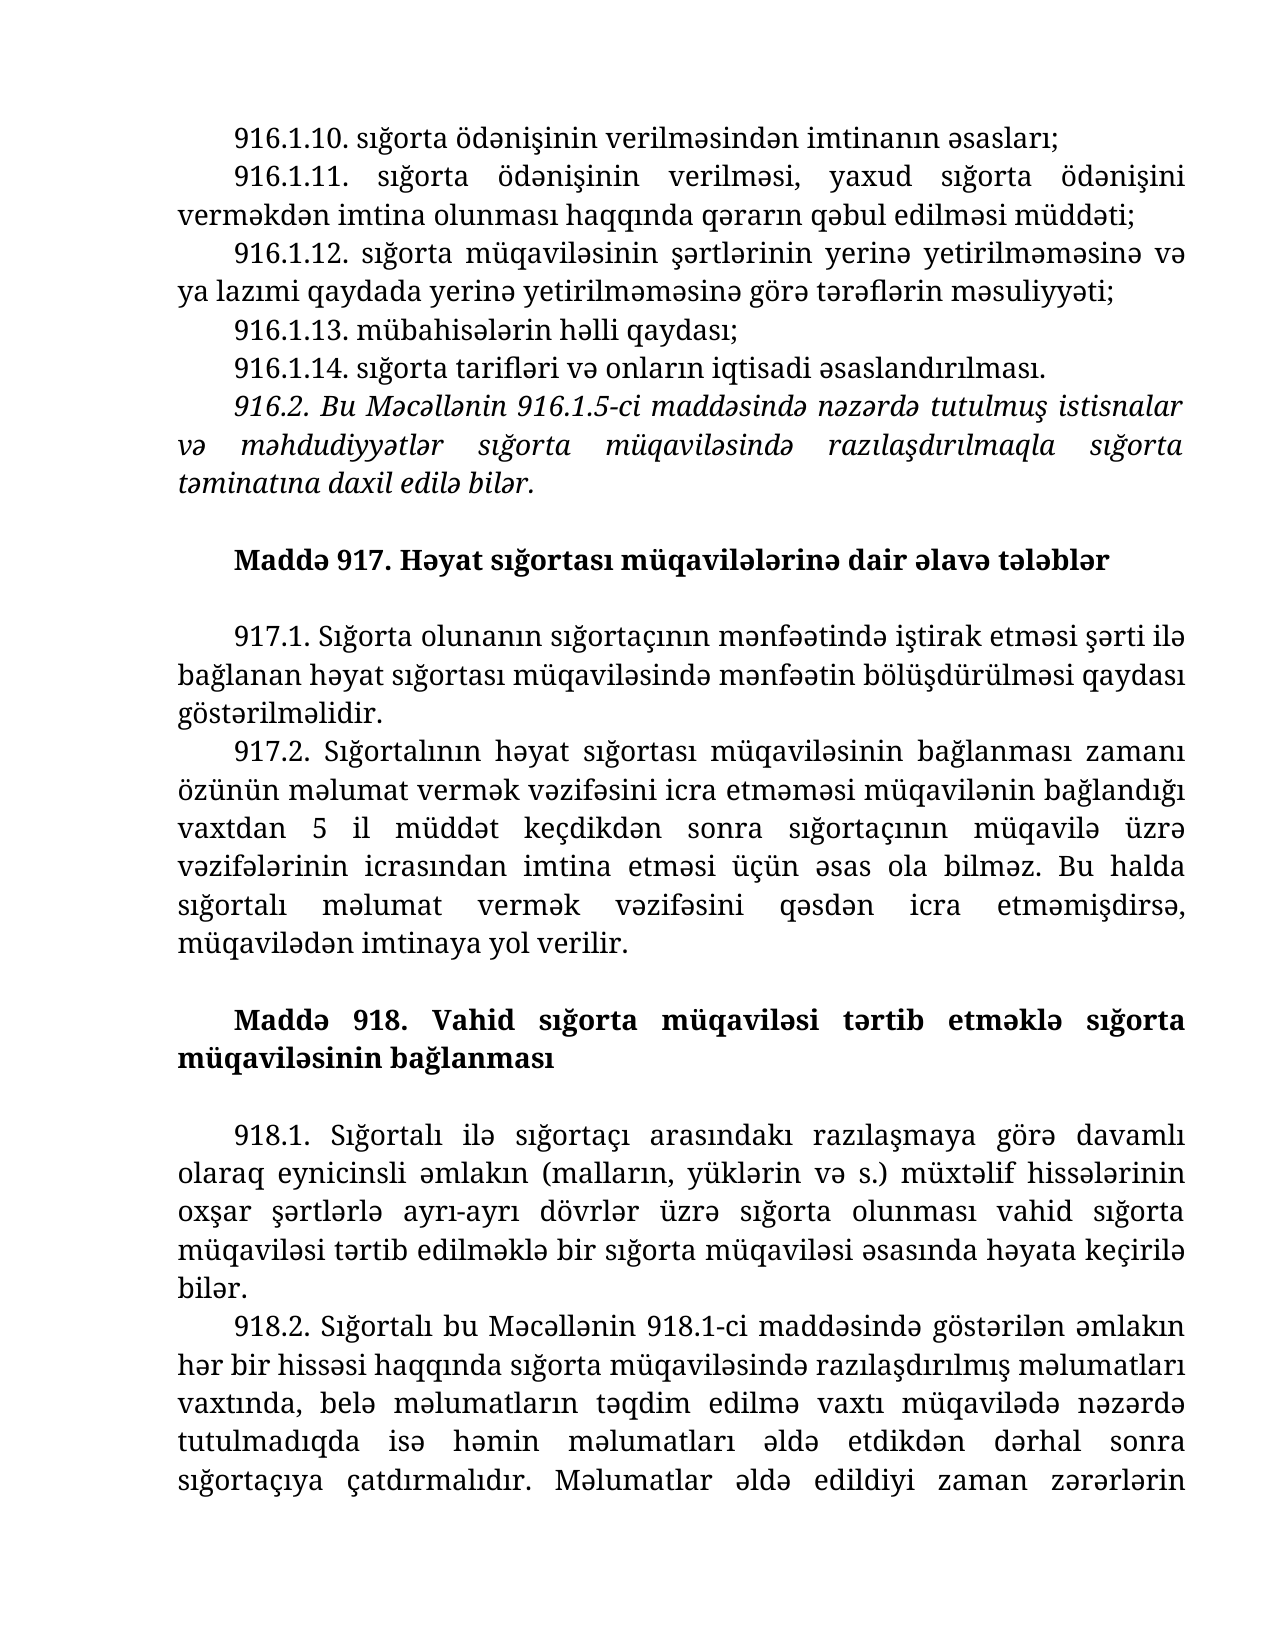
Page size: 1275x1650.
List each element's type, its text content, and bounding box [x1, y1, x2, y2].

text 916.2. Bu Məcəllənin 916.1.5-ci maddəsində nəzərdə tutulmuş istisnalar və məhdudiyyətlər sığorta müqaviləsində razılaşdırılmaqla sığorta təminatına daxil edilə bilər. [177, 386, 1186, 501]
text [177, 1306, 1186, 1498]
text 917.2. Sığortalının həyat sığortası müqaviləsinin bağlanması zamanı özünün məlumat vermək vəzifəsini icra etməməsi müqavilənin bağlandığı vaxtdan 5 il müddət keçdikdən sonra sığortaçının müqavilə üzrə vəzifələrinin icrasından imtina etməsi üçün əsas ola bilməz. Bu halda sığortalı məlumat vermək vəzifəsini qəsdən icra etməmişdirsə, müqavilədən imtinaya yol verilir. [177, 731, 1186, 961]
text 917.1. Sığorta olunanın sığortaçının mənfəətində iştirak etməsi şərti ilə bağlanan həyat sığortası müqaviləsində mənfəətin bölüşdürülməsi qaydası göstərilməlidir. [177, 616, 1186, 731]
text Maddə 917. Həyat sığortası müqavilələrinə dair əlavə tələblər [177, 540, 1186, 578]
text 916.1.12. sığorta müqaviləsinin şərtlərinin yerinə yetirilməməsinə və ya lazımi qaydada yerinə yetirilməməsinə görə tərəflərin məsuliyyəti; [177, 233, 1186, 310]
text 916.1.11. sığorta ödənişinin verilməsi, yaxud sığorta ödənişini verməkdən imtina olunması haqqında qərarın qəbul edilməsi müddəti; [177, 156, 1186, 233]
text 918.1. Sığortalı ilə sığortaçı arasındakı razılaşmaya görə davamlı olaraq eynicinsli əmlakın (malların, yüklərin və s.) müxtəlif hissələrinin oxşar şərtlərlə ayrı-ayrı dövrlər üzrə sığorta olunması vahid sığorta müqaviləsi tərtib edilməklə bir sığorta müqaviləsi əsasında həyata keçirilə bilər. [177, 1115, 1186, 1306]
text 916.1.14. sığorta tarifləri və onların iqtisadi əsaslandırılması. [177, 348, 1186, 386]
text Maddə 918. Vahid sığorta müqaviləsi tərtib etməklə sığorta müqaviləsinin bağlanması [177, 1000, 1186, 1076]
text 916.1.10. sığorta ödənişinin verilməsindən imtinanın əsasları; [177, 118, 1186, 156]
text 916.1.13. mübahisələrin həlli qaydası; [177, 310, 1186, 348]
